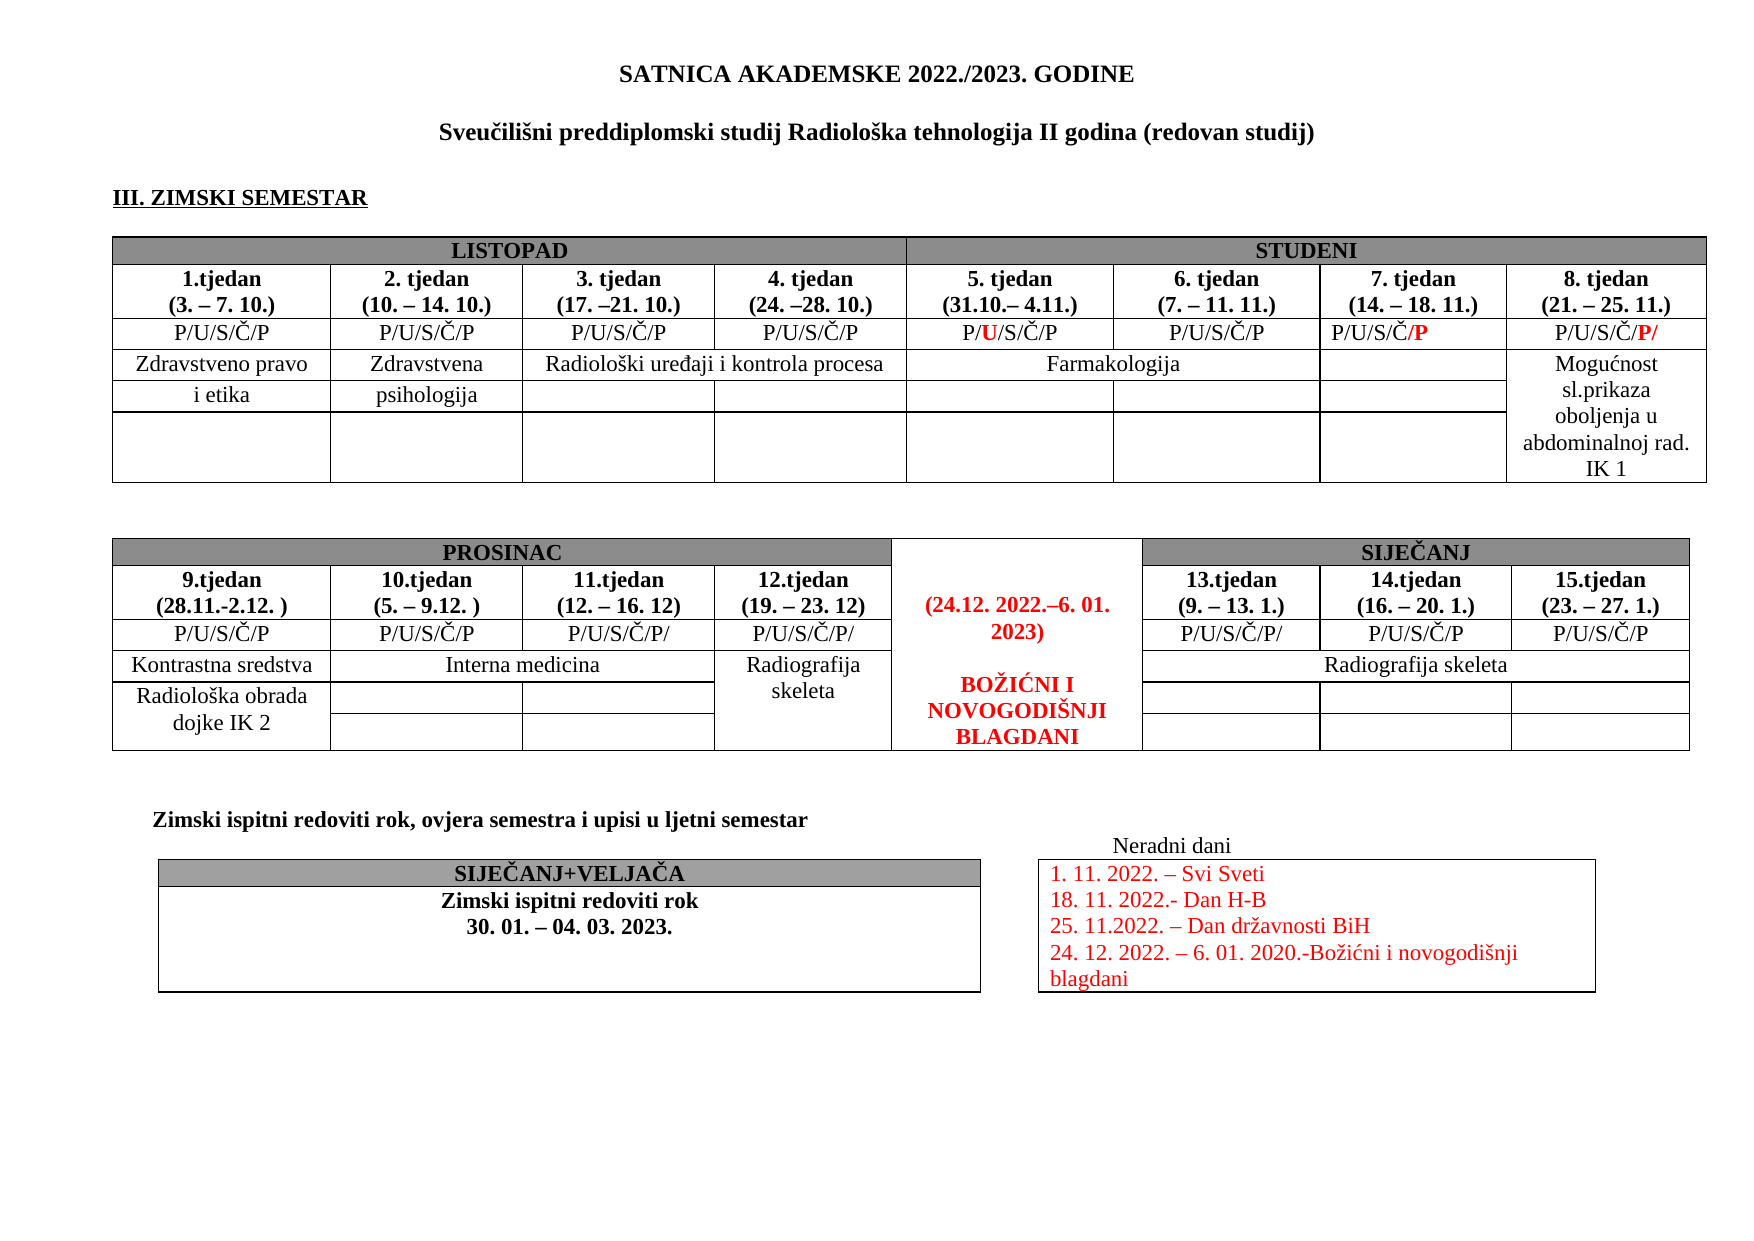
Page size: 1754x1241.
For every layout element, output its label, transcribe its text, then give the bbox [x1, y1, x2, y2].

table_cell 7. tjedan (14. – 18. 11.) [1321, 265, 1506, 318]
table_cell [715, 381, 906, 411]
table_header STUDENI [907, 238, 1706, 264]
table_cell [331, 413, 522, 482]
text Neradni dani [112, 832, 1642, 858]
table_cell [1512, 714, 1689, 750]
table_cell 2. tjedan (10. – 14. 10.) [331, 265, 522, 318]
table_cell [1321, 714, 1511, 750]
table_cell P/U/S/Č/P [331, 319, 522, 349]
table_cell [1143, 683, 1319, 713]
table_cell 8. tjedan (21. – 25. 11.) [1507, 265, 1706, 318]
table_cell 9.tjedan (28.11.-2.12. ) [113, 566, 330, 619]
table_header (24.12. 2022.–6. 01. 2023) BOŽIĆNI I NOVOGODIŠNJI BLAGDANI [892, 539, 1142, 750]
table_cell P/U/S/Č/P/ [715, 620, 891, 650]
table_cell P/U/S/Č/P [1321, 319, 1506, 349]
table_header PROSINAC [113, 539, 891, 565]
table_cell Radiološki uređaji i kontrola procesa [523, 350, 906, 380]
table_cell 14.tjedan (16. – 20. 1.) [1321, 566, 1511, 619]
table_cell P/U/S/Č/P [1321, 620, 1511, 650]
table_cell 4. tjedan (24. –28. 10.) [715, 265, 906, 318]
table_cell i etika [113, 381, 330, 411]
table_cell P/U/S/Č/P [1512, 620, 1689, 650]
table_cell P/U/S/Č/P/ [1507, 319, 1706, 349]
table_cell [1143, 714, 1319, 750]
table_cell [523, 413, 714, 482]
table_cell Zimski ispitni redoviti rok 30. 01. – 04. 03. 2023. [159, 887, 980, 991]
title Sveučilišni preddiplomski studij Radiološka tehnologija II godina (redovan studij) [112, 117, 1642, 145]
table_cell 6. tjedan (7. – 11. 11.) [1114, 265, 1319, 318]
title SATNICA AKADEMSKE 2022./2023. GODINE [112, 59, 1642, 88]
table_cell 11.tjedan (12. – 16. 12) [523, 566, 714, 619]
table_cell P/U/S/Č/P/ [1143, 620, 1319, 650]
table_cell Radiološka obrada dojke IK 2 [113, 683, 330, 750]
table_cell [113, 413, 330, 482]
table_cell Zdravstveno pravo [113, 350, 330, 380]
table_cell 15.tjedan (23. – 27. 1.) [1512, 566, 1689, 619]
table_cell 10.tjedan (5. – 9.12. ) [331, 566, 522, 619]
table_cell [1512, 683, 1689, 713]
table_cell [331, 683, 522, 713]
table_cell Radiografija skeleta [1143, 651, 1689, 681]
table_cell Zdravstvena [331, 350, 522, 380]
table_cell 13.tjedan (9. – 13. 1.) [1143, 566, 1319, 619]
table_cell [907, 413, 1113, 482]
table_cell Farmakologija [907, 350, 1319, 380]
table_cell 1.tjedan (3. – 7. 10.) [113, 265, 330, 318]
table_cell P/U/S/Č/P [907, 319, 1113, 349]
table_cell Interna medicina [331, 651, 714, 681]
table_cell [1321, 350, 1506, 380]
table_cell psihologija [331, 381, 522, 411]
table_cell Kontrastna sredstva [113, 651, 330, 681]
table_cell [1114, 413, 1319, 482]
table_cell [715, 413, 906, 482]
table_header 1. 11. 2022. – Svi Sveti 18. 11. 2022.- Dan H-B 25. 11.2022. – Dan državnosti BiH 24. 12. 2022. – 6. 01. 2020.-Božićni i novogodišnji blagdani [1039, 860, 1595, 991]
table_cell [907, 381, 1113, 411]
table_cell [523, 381, 714, 411]
table_cell Mogućnost sl.prikaza oboljenja u abdominalnoj rad. IK 1 [1507, 350, 1706, 482]
table_cell [523, 683, 714, 713]
table_header [981, 859, 1038, 991]
table_header LISTOPAD [113, 238, 906, 264]
table_cell [1114, 381, 1319, 411]
table_cell P/U/S/Č/P [523, 319, 714, 349]
table_cell 12.tjedan (19. – 23. 12) [715, 566, 891, 619]
table_cell P/U/S/Č/P [715, 319, 906, 349]
table_cell P/U/S/Č/P [1114, 319, 1319, 349]
table_cell [1321, 381, 1506, 411]
table_cell P/U/S/Č/P [331, 620, 522, 650]
table_cell P/U/S/Č/P [113, 319, 330, 349]
table_cell P/U/S/Č/P/ [523, 620, 714, 650]
table_cell 5. tjedan (31.10.– 4.11.) [907, 265, 1113, 318]
text Zimski ispitni redoviti rok, ovjera semestra i upisi u ljetni semestar [112, 806, 1642, 832]
table_cell [331, 714, 522, 750]
table_header SIJEČANJ+VELJAČA [159, 860, 980, 886]
table_cell [1321, 413, 1506, 482]
table_cell P/U/S/Č/P [113, 620, 330, 650]
table_cell Radiografija skeleta [715, 651, 891, 750]
table_cell [1321, 683, 1511, 713]
table_cell 3. tjedan (17. –21. 10.) [523, 265, 714, 318]
table_header SIJEČANJ [1143, 539, 1689, 565]
subtitle III. ZIMSKI SEMESTAR [112, 184, 1642, 210]
table_cell [523, 714, 714, 750]
